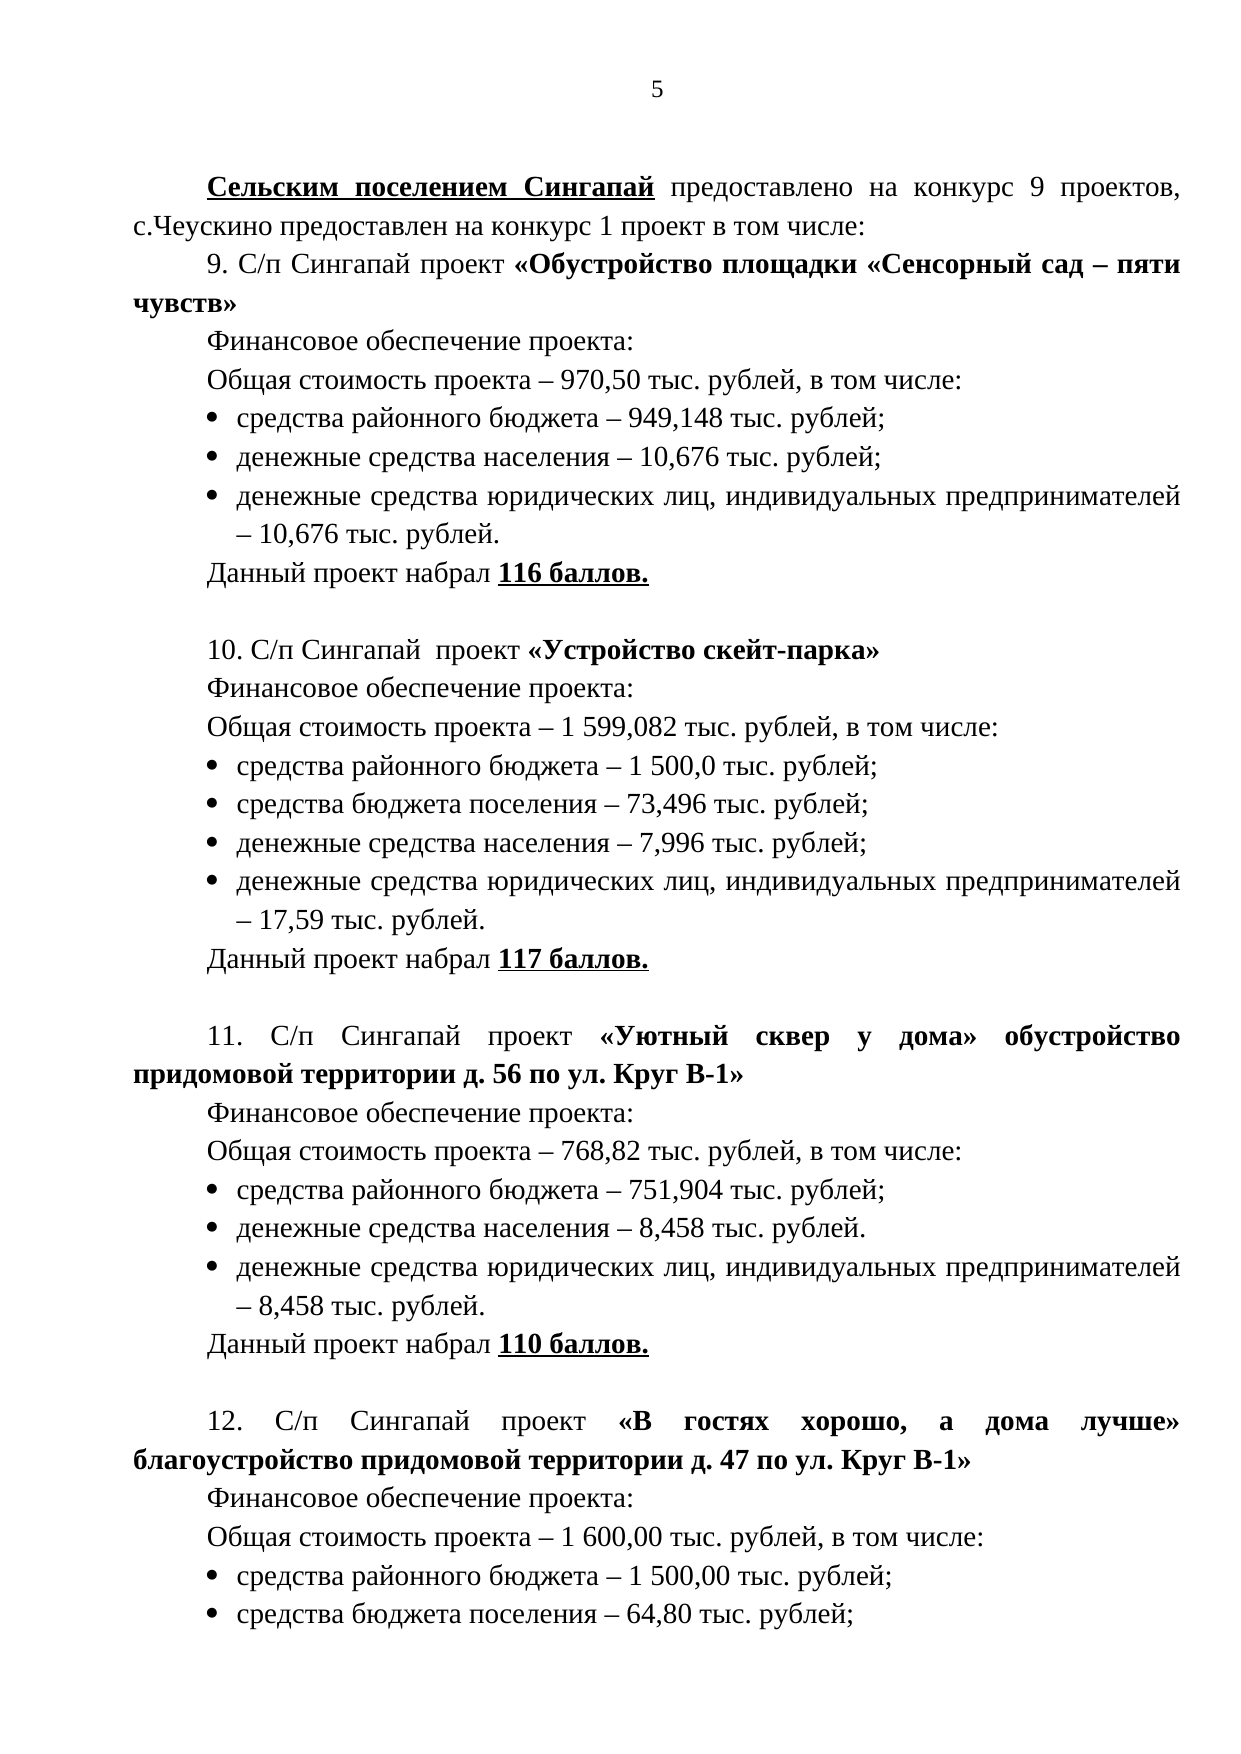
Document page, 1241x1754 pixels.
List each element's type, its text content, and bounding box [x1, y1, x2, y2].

text Общая стоимость проекта – 1 600,00 тыс. рублей, в том числе: [133, 1519, 1181, 1553]
list средства районного бюджета – 1 500,00 тыс. рублей; [207, 1558, 1181, 1591]
text Общая стоимость проекта – 768,82 тыс. рублей, в том числе: [133, 1133, 1181, 1167]
list денежные средства населения – 10,676 тыс. рублей; [207, 439, 1181, 473]
list Данный проект набрал 110 баллов. [207, 1326, 1181, 1360]
list денежные средства населения – 7,996 тыс. рублей; [207, 825, 1181, 858]
text Финансовое обеспечение проекта: [133, 323, 1181, 357]
list денежные средства юридических лиц, индивидуальных предпринимателей – 8,458 тыс. рублей. [207, 1249, 1181, 1321]
text 9. С/п Сингапай проект «Обустройство площадки «Сенсорный сад – пяти чувств» [133, 246, 1181, 318]
list средства бюджета поселения – 64,80 тыс. рублей; [207, 1596, 1181, 1630]
text 12. С/п Сингапай проект «В гостях хорошо, а дома лучше» благоустройство придомовой территории д. 47 по ул. Круг В-1» [133, 1403, 1181, 1476]
list денежные средства населения – 8,458 тыс. рублей. [207, 1211, 1181, 1244]
list денежные средства юридических лиц, индивидуальных предпринимателей – 10,676 тыс. рублей. [207, 478, 1181, 550]
list средства районного бюджета – 1 500,0 тыс. рублей; [207, 748, 1181, 781]
list средства бюджета поселения – 73,496 тыс. рублей; [207, 786, 1181, 820]
text Общая стоимость проекта – 970,50 тыс. рублей, в том числе: [133, 362, 1181, 395]
text Данный проект набрал 117 баллов. [133, 941, 1181, 974]
text Финансовое обеспечение проекта: [133, 1481, 1181, 1514]
text 11. С/п Сингапай проект «Уютный сквер у дома» обустройство придомовой территории д. 56 по ул. Круг В-1» [133, 1018, 1181, 1090]
text Общая стоимость проекта – 1 599,082 тыс. рублей, в том числе: [133, 709, 1181, 743]
list средства районного бюджета – 751,904 тыс. рублей; [207, 1172, 1181, 1206]
text Данный проект набрал 116 баллов. [133, 555, 1181, 588]
list средства районного бюджета – 949,148 тыс. рублей; [207, 400, 1181, 434]
text 10. С/п Сингапай проект «Устройство скейт-парка» [133, 632, 1181, 666]
text Финансовое обеспечение проекта: [133, 671, 1181, 704]
list денежные средства юридических лиц, индивидуальных предпринимателей – 17,59 тыс. рублей. [207, 863, 1181, 936]
text Сельским поселением Сингапай предоставлено на конкурс 9 проектов, с.Чеускино предоставлен на конкурс 1 проект в том числе: [133, 169, 1181, 241]
text Финансовое обеспечение проекта: [133, 1095, 1181, 1128]
